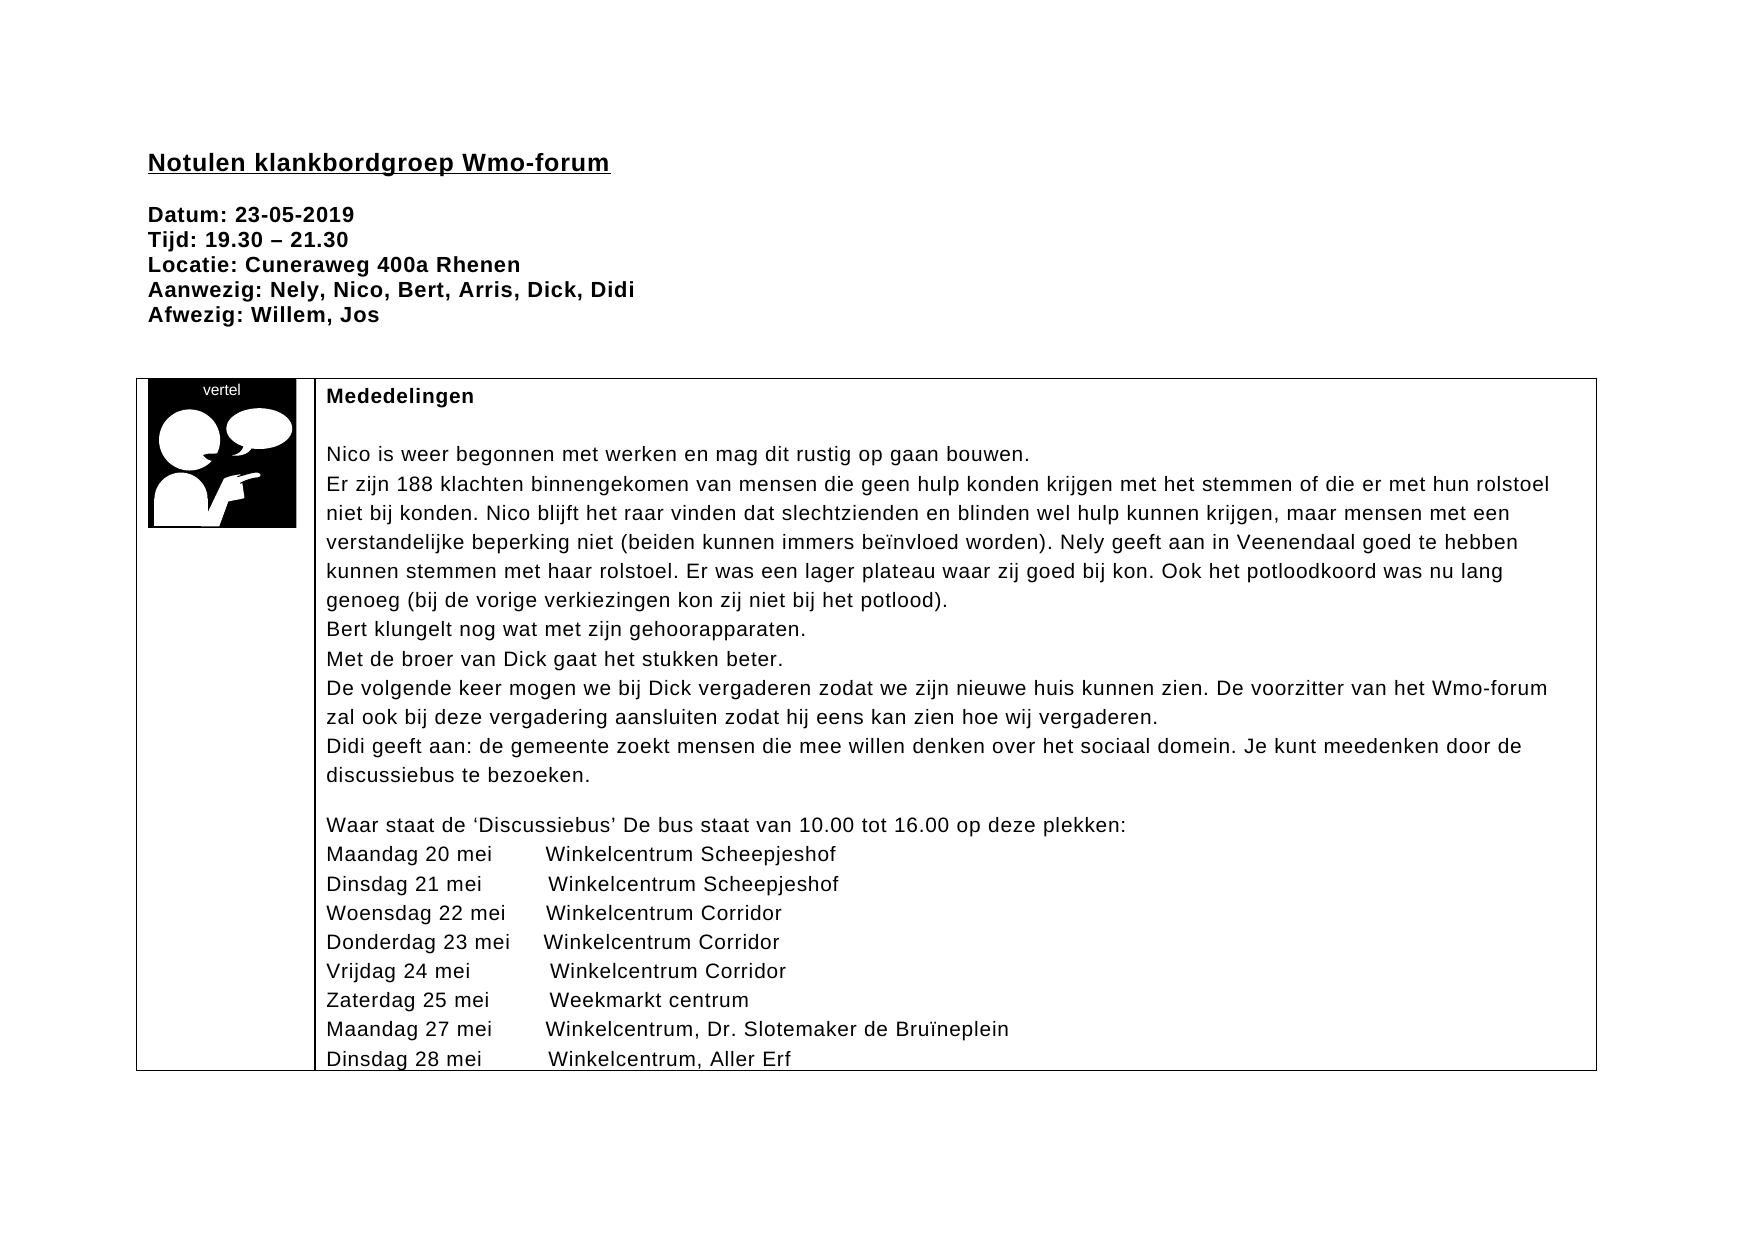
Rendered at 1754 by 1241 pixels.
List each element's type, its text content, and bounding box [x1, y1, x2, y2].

text Locatie: Cuneraweg 400a Rhenen [148, 252, 1606, 277]
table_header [316, 379, 1596, 1070]
text Tijd: 19.30 – 21.30 [148, 227, 1606, 252]
table_header [137, 379, 314, 1070]
text Aanwezig: Nely, Nico, Bert, Arris, Dick, Didi Afwezig: Willem, Jos [148, 277, 1606, 328]
text Notulen klankbordgroep Wmo-forum Datum: 23-05-2019 [148, 148, 1606, 227]
